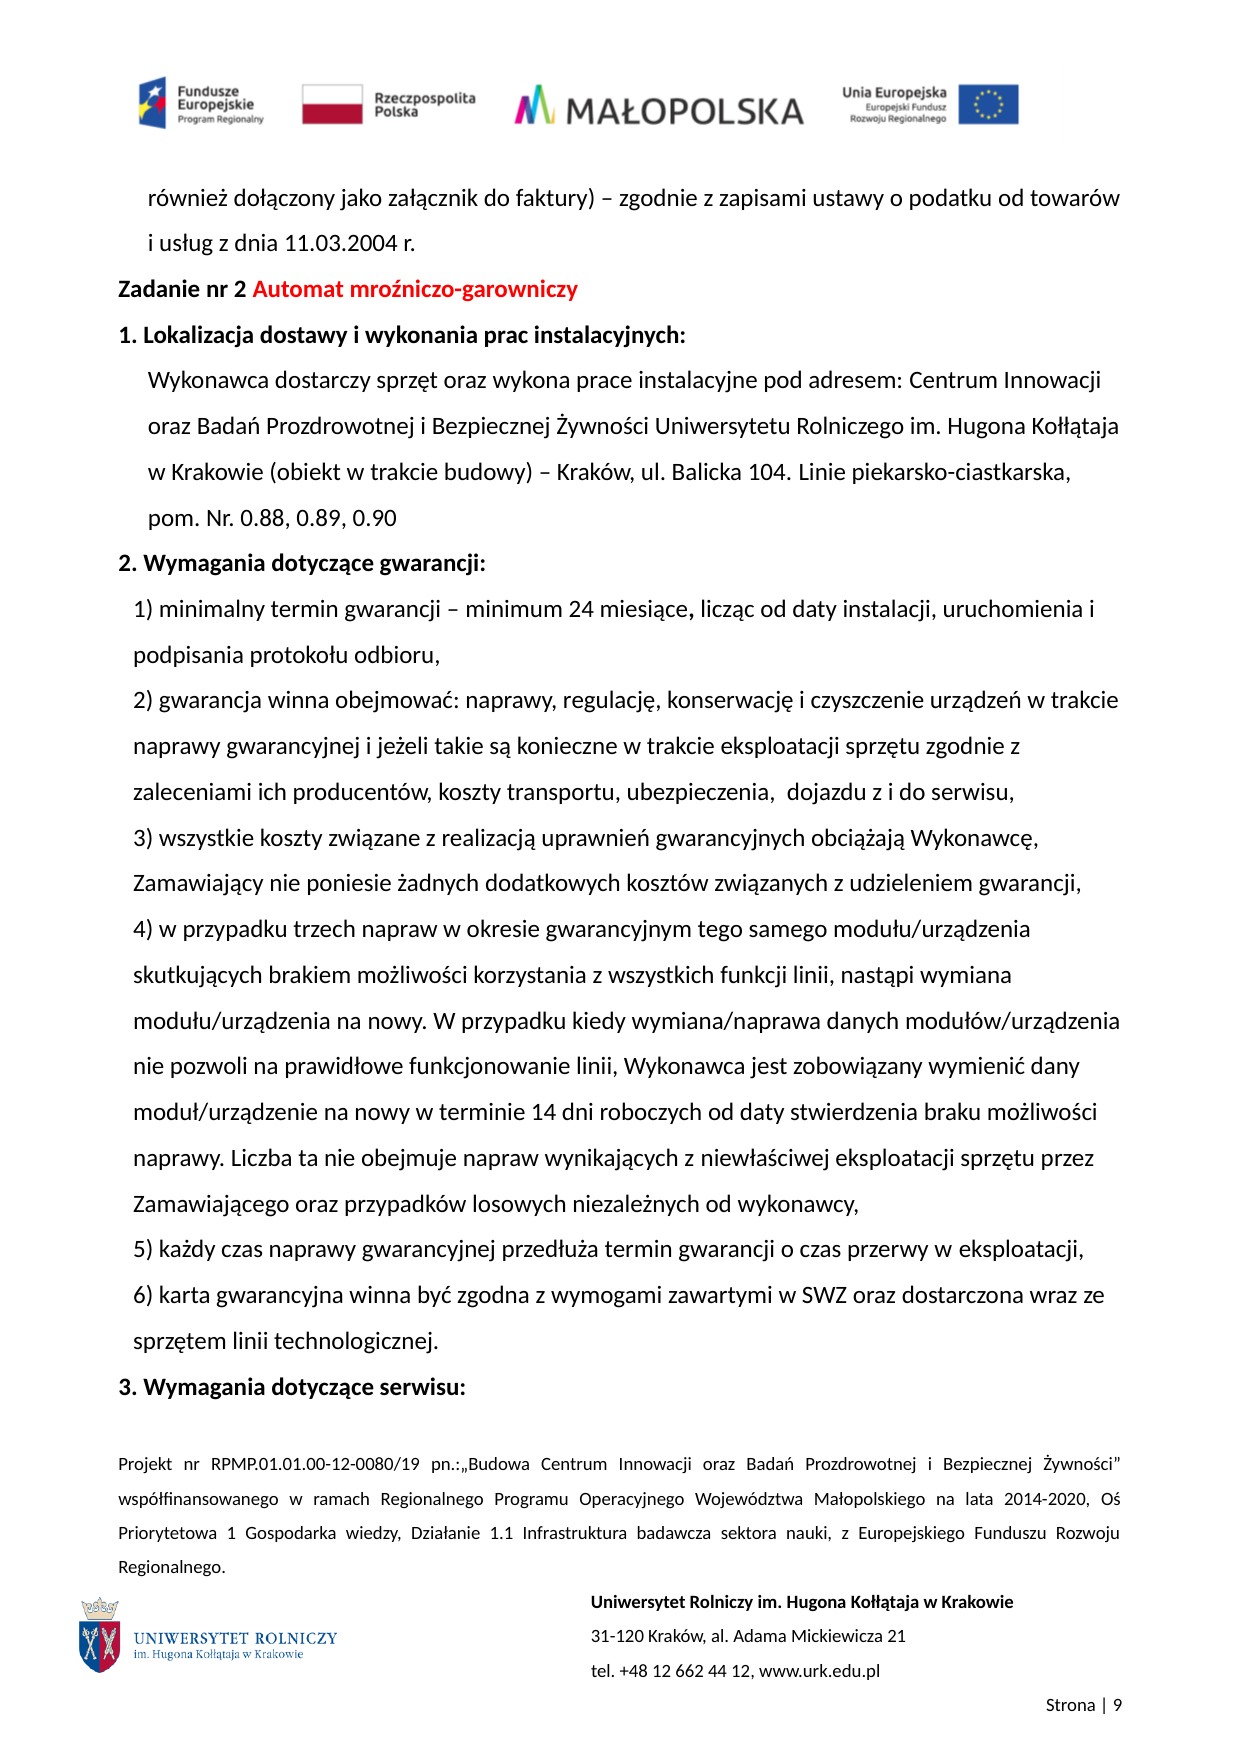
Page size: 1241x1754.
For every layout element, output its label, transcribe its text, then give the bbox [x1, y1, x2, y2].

text 4) w przypadku trzech napraw w okresie gwarancyjnym tego samego modułu/urządzenia skutkujących brakiem możliwości korzystania z wszystkich funkcji linii, nastąpi wymiana modułu/urządzenia na nowy. W przypadku kiedy wymiana/naprawa danych modułów/urządzenia nie pozwoli na prawidłowe funkcjonowanie linii, Wykonawca jest zobowiązany wymienić dany moduł/urządzenie na nowy w terminie 14 dni roboczych od daty stwierdzenia braku możliwości naprawy. Liczba ta nie obejmuje napraw wynikających z niewłaściwej eksploatacji sprzętu przez Zamawiającego oraz przypadków losowych niezależnych od wykonawcy, [133, 913, 1122, 1218]
text 5) każdy czas naprawy gwarancyjnej przedłuża termin gwarancji o czas przerwy w eksploatacji, [118, 1233, 1122, 1264]
text Wykonawca dostarczy sprzęt oraz wykona prace instalacyjne pod adresem: Centrum Innowacji oraz Badań Prozdrowotnej i Bezpiecznej Żywności Uniwersytetu Rolniczego im. Hugona Kołłątaja w Krakowie (obiekt w trakcie budowy) – Kraków, ul. Balicka 104. Linie piekarsko-ciastkarska, pom. Nr. 0.88, 0.89, 0.90 [148, 364, 1122, 532]
picture [75, 1597, 349, 1676]
picture [118, 60, 1063, 148]
text Zadanie nr 2 Automat mroźniczo-garowniczy [118, 273, 1122, 304]
text 1) minimalny termin gwarancji – minimum 24 miesiące, licząc od daty instalacji, uruchomienia i podpisania protokołu odbioru, [133, 593, 1122, 669]
text 6) karta gwarancyjna winna być zgodna z wymogami zawartymi w SWZ oraz dostarczona wraz ze sprzętem linii technologicznej. [133, 1279, 1122, 1355]
text 3) wszystkie koszty związane z realizacją uprawnień gwarancyjnych obciążają Wykonawcę, Zamawiający nie poniesie żadnych dodatkowych kosztów związanych z udzieleniem gwarancji, [133, 822, 1122, 898]
text 3. Wymagania dotyczące serwisu: [118, 1371, 1122, 1401]
text 1. Lokalizacja dostawy i wykonania prac instalacyjnych: [118, 319, 1122, 349]
text 2. Wymagania dotyczące gwarancji: [118, 547, 1122, 578]
text 2) gwarancja winna obejmować: naprawy, regulację, konserwację i czyszczenie urządzeń w trakcie naprawy gwarancyjnej i jeżeli takie są konieczne w trakcie eksploatacji sprzętu zgodnie z zaleceniami ich producentów, koszty transportu, ubezpieczenia, dojazdu z i do serwisu, [133, 685, 1122, 807]
